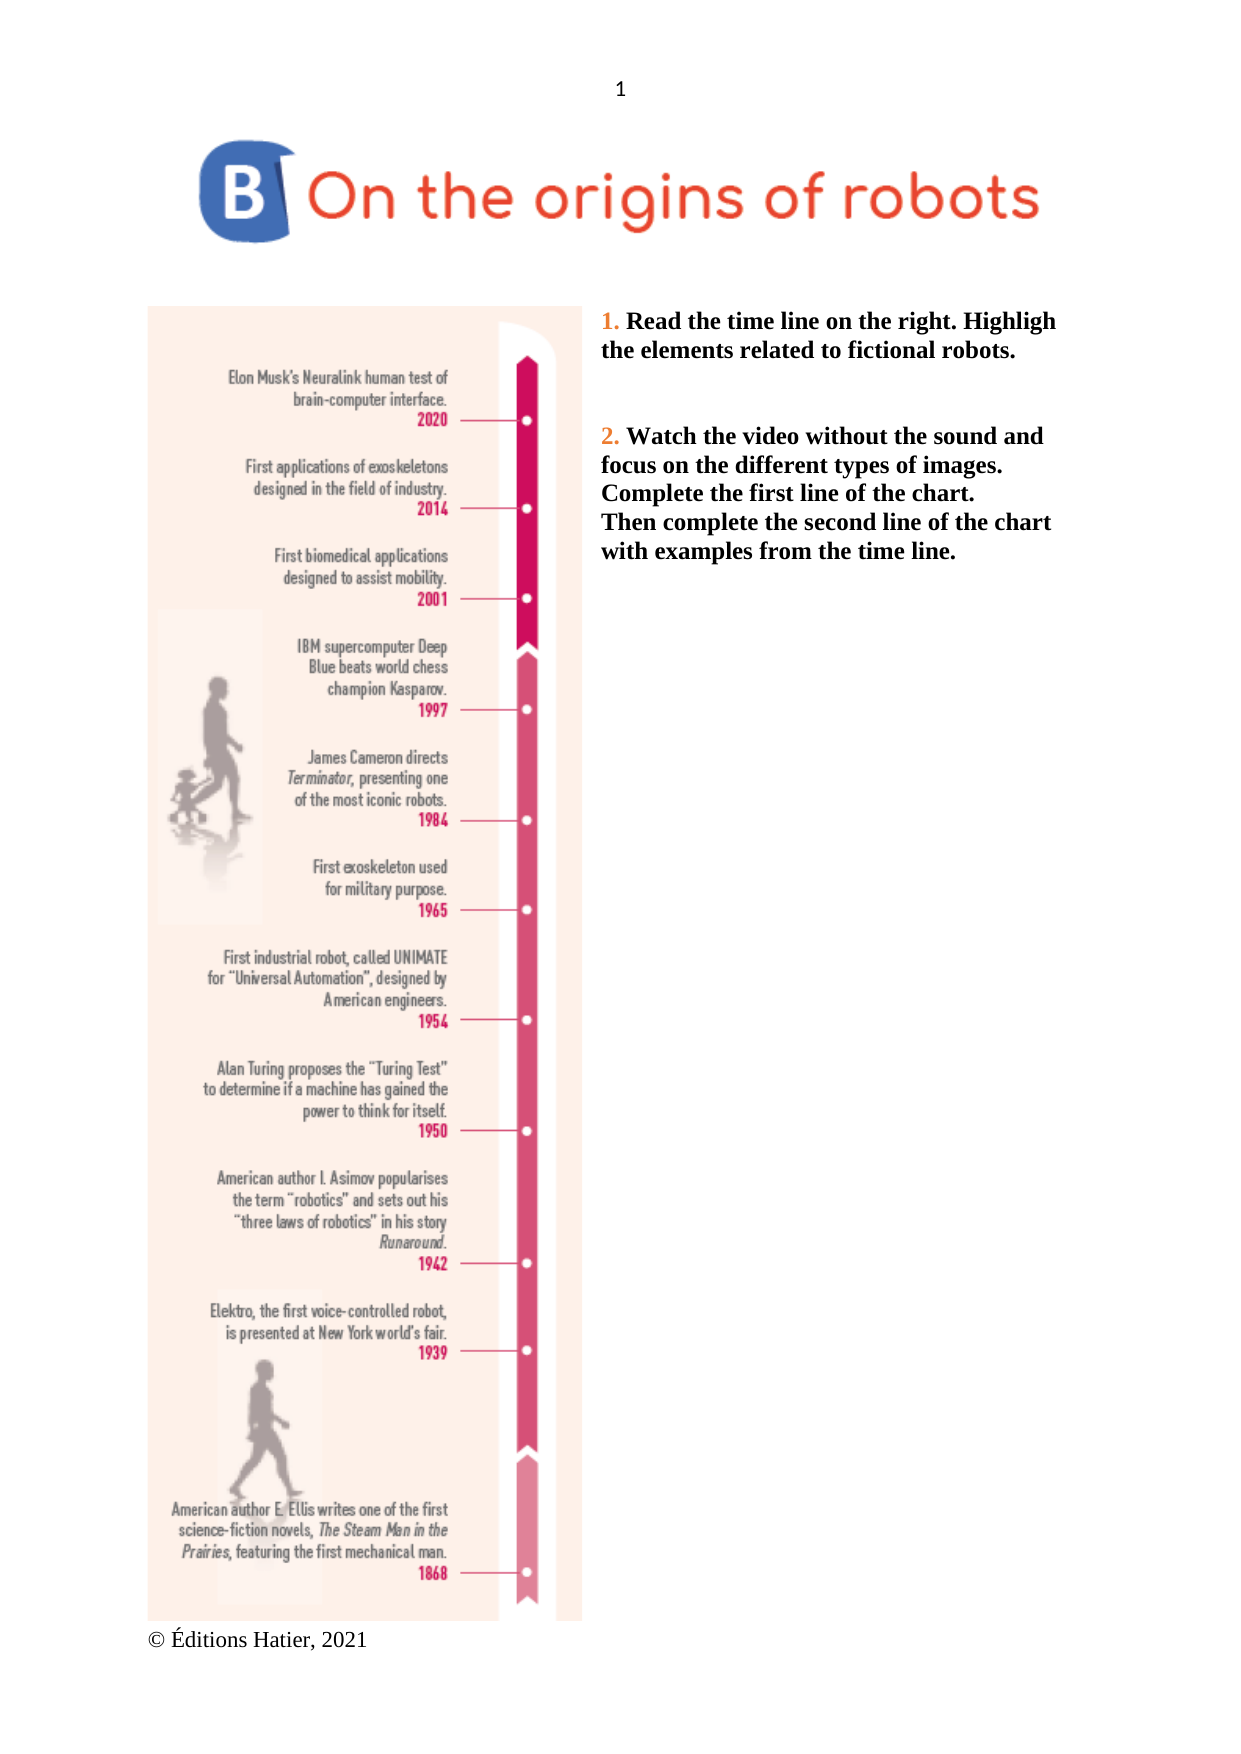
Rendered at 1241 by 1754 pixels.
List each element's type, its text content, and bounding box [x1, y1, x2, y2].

text 1. Read the time line on the right. Highligh the elements related to fictional robots. [583, 306, 1093, 363]
text Then complete the second line of the chart with examples from the time line. [583, 507, 1093, 565]
picture [147, 306, 583, 1622]
picture [193, 129, 1047, 249]
text 2. Watch the video without the sound and focus on the different types of images. Complete the first line of the chart. [583, 421, 1093, 507]
